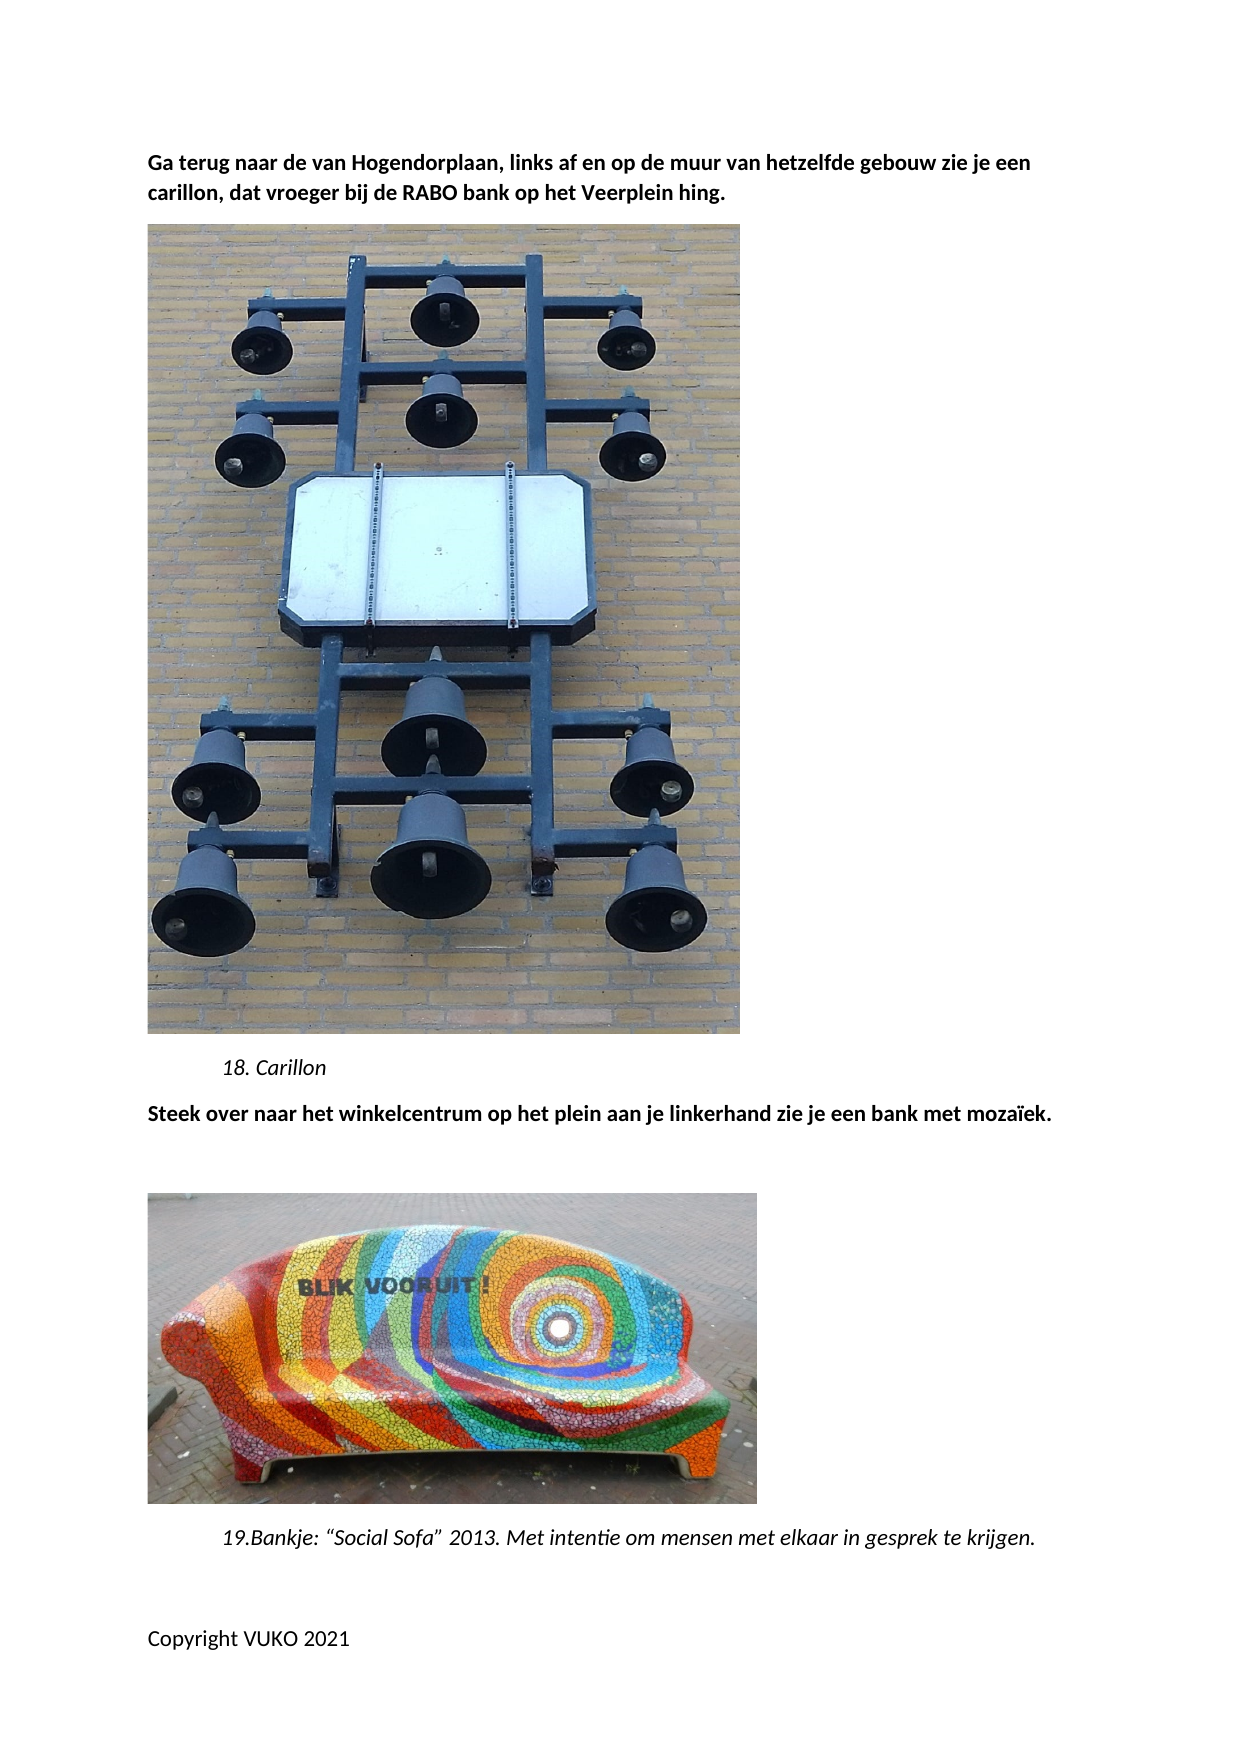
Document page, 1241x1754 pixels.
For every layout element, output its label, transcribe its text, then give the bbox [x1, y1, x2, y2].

text 18. Carillon [148, 1053, 1093, 1081]
text Ga terug naar de van Hogendorplaan, links af en op de muur van hetzelfde gebouw zie je een carillon, dat vroeger bij de RABO bank op het Veerplein hing. [148, 148, 1093, 206]
text Steek over naar het winkelcentrum op het plein aan je linkerhand zie je een bank met mozaïek. [148, 1099, 1093, 1127]
text 19.Bankje: “Social Sofa” 2013. Met intentie om mensen met elkaar in gesprek te krijgen. [185, 1523, 1093, 1551]
picture [147, 224, 740, 1034]
picture [147, 1193, 757, 1504]
